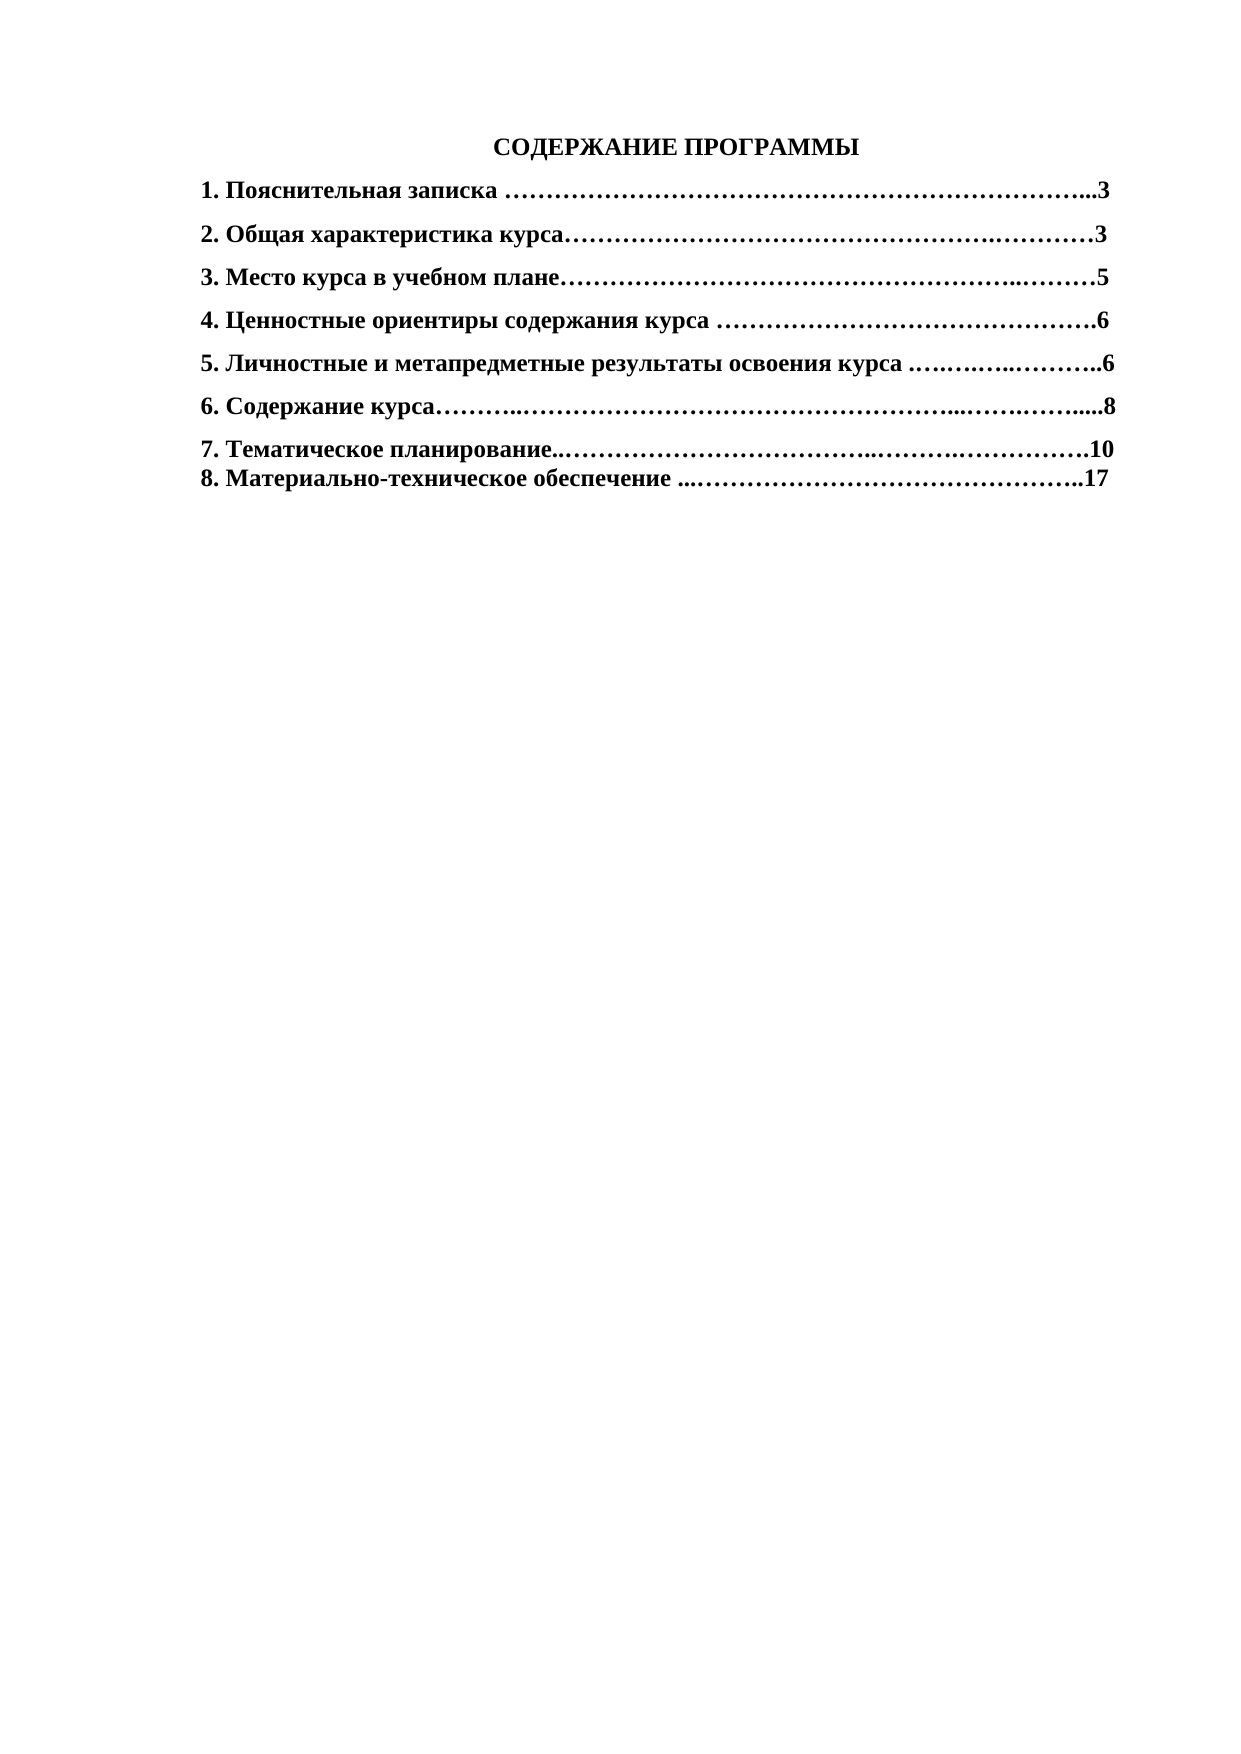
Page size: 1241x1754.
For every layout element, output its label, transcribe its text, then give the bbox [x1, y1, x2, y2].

subtitle 4. Ценностные ориентиры содержания курса ……………………………………….6 [200, 305, 1152, 334]
subtitle 7. Тематическое планирование..………………………………..……….…………….10 [200, 434, 1152, 463]
subtitle 2. Общая характеристика курса…………………………………………….…………3 [200, 219, 1152, 247]
subtitle 3. Место курса в учебном плане………………………………………………..………5 [200, 262, 1152, 291]
subtitle 5. Личностные и метапредметные результаты освоения курса .….….…..………..6 [200, 348, 1152, 377]
subtitle СОДЕРЖАНИЕ ПРОГРАММЫ [200, 132, 1152, 161]
subtitle 8. Материально-техническое обеспечение ...………………………………………..17 [200, 463, 1152, 492]
subtitle 6. Содержание курса………..……………………………………………...…….…….....8 [200, 391, 1152, 420]
subtitle 1. Пояснительная записка ……………………………………………………………...3 [200, 176, 1152, 204]
